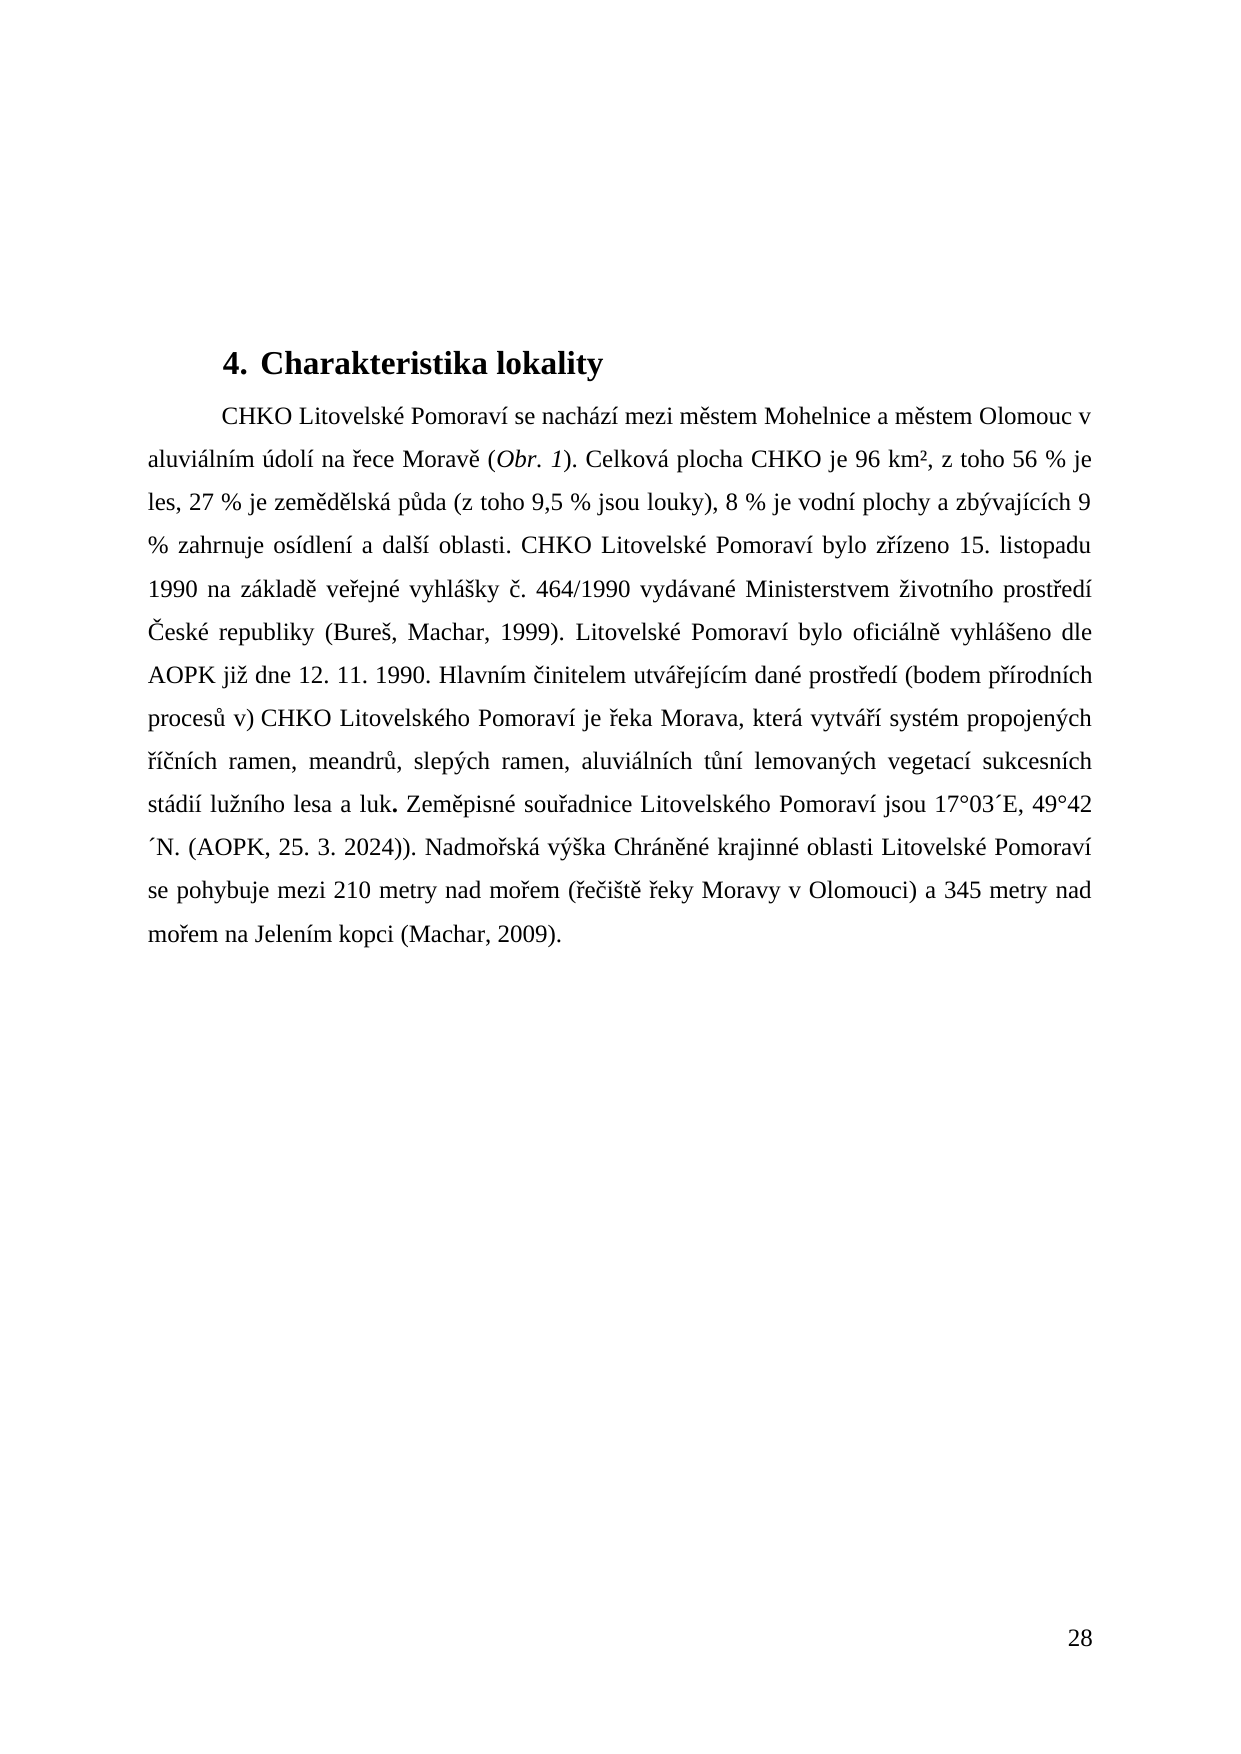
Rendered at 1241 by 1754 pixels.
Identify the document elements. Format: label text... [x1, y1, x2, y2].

text CHKO Litovelské Pomoraví se nachází mezi městem Mohelnice a městem Olomouc v aluviálním údolí na řece Moravě (Obr. 1). Celková plocha CHKO je 96 km², z toho 56 % je les, 27 % je zemědělská půda (z toho 9,5 % jsou louky), 8 % je vodní plochy a zbývajících 9 % zahrnuje osídlení a další oblasti. CHKO Litovelské Pomoraví bylo zřízeno 15. listopadu 1990 na základě veřejné vyhlášky č. 464/1990 vydávané Ministerstvem životního prostředí České republiky (Bureš, Machar, 1999). Litovelské Pomoraví bylo oficiálně vyhlášeno dle AOPK již dne 12. 11. 1990. Hlavním činitelem utvářejícím dané prostředí (bodem přírodních procesů v) CHKO Litovelského Pomoraví je řeka Morava, která vytváří systém propojených říčních ramen, meandrů, slepých ramen, aluviálních tůní lemovaných vegetací sukcesních stádií lužního lesa a luk. Zeměpisné souřadnice Litovelského Pomoraví jsou 17°03´E, 49°42´N. (AOPK, 25. 3. 2024)). Nadmořská výška Chráněné krajinné oblasti Litovelské Pomoraví se pohybuje mezi 210 metry nad mořem (řečiště řeky Moravy v Olomouci) a 345 metry nad mořem na Jelením kopci (Machar, 2009). [148, 401, 1093, 947]
subtitle Charakteristika lokality [223, 344, 1093, 382]
